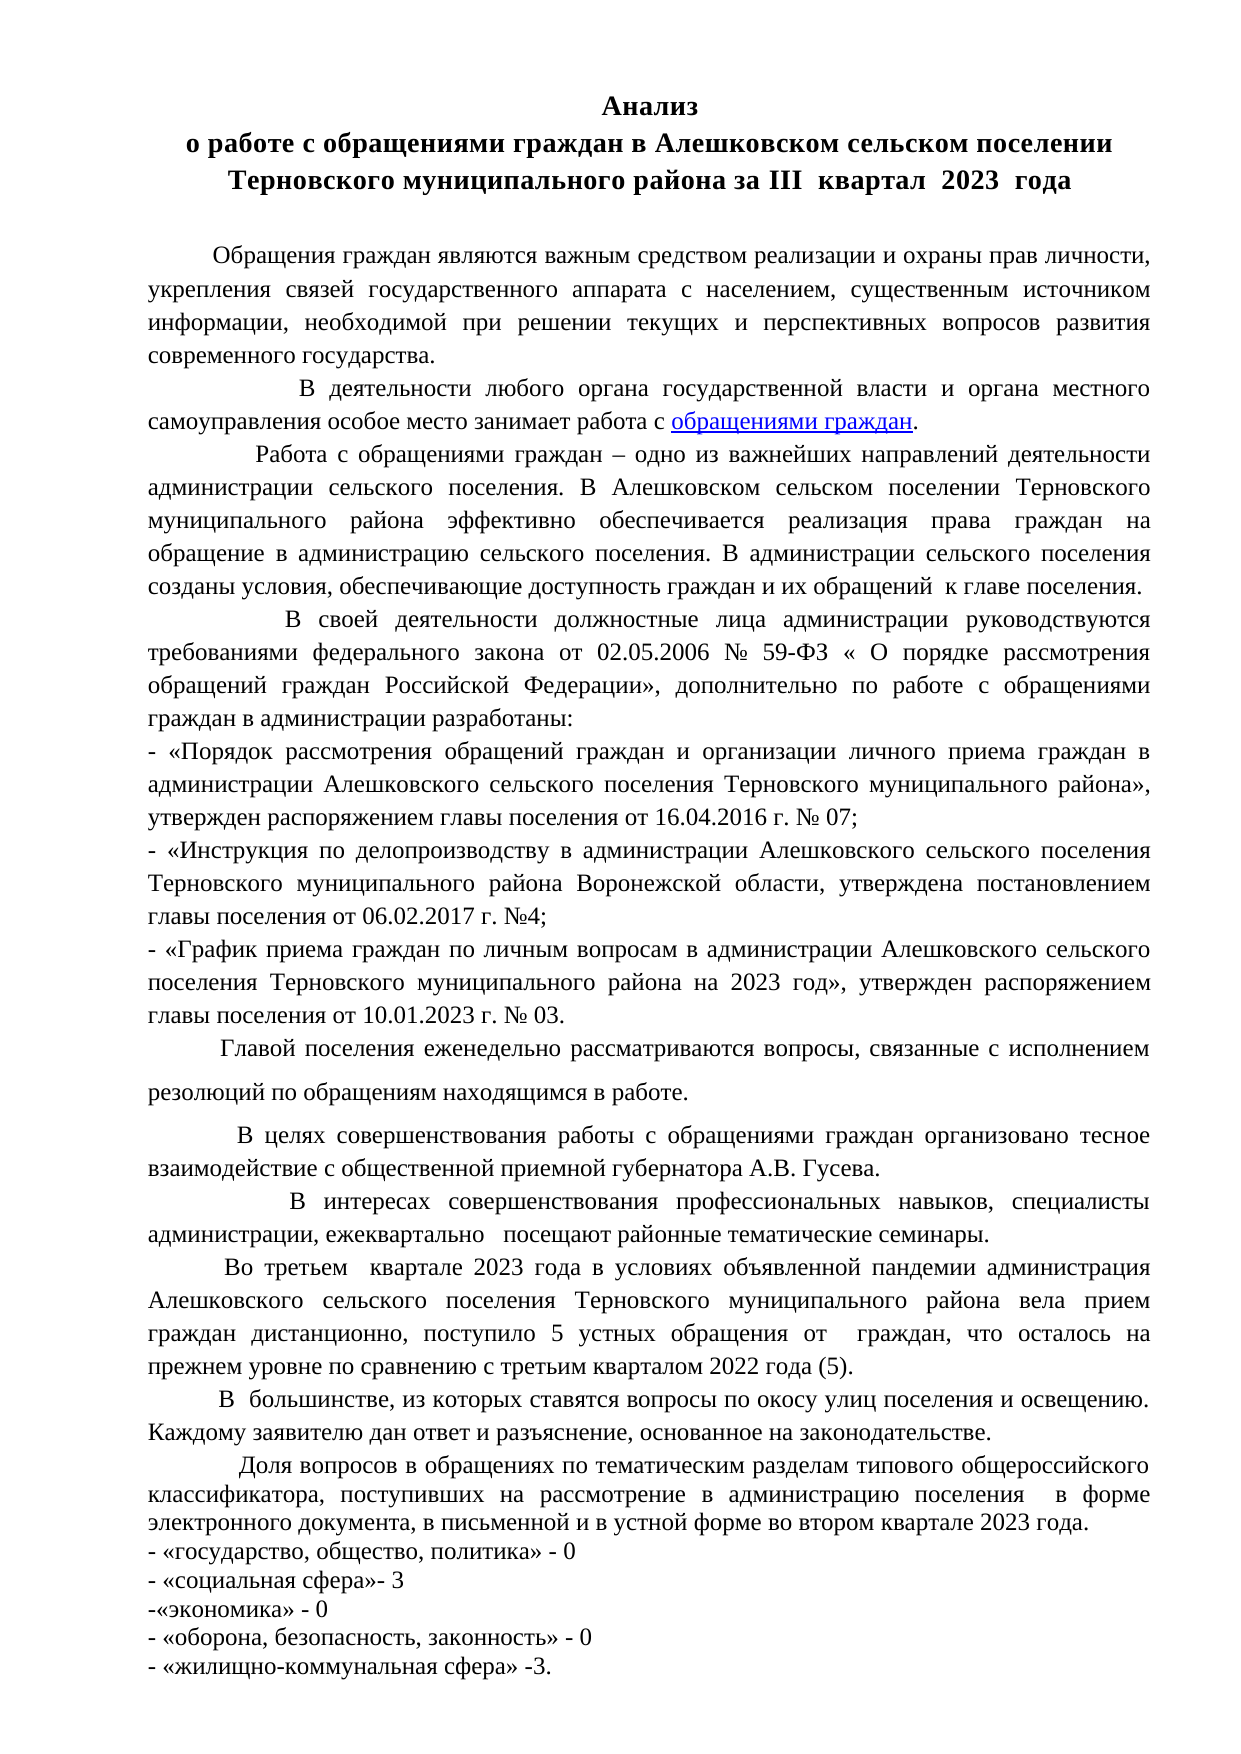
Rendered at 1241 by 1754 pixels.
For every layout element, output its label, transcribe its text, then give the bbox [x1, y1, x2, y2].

text В своей деятельности должностные лица администрации руководствуются требованиями федерального закона от 02.05.2006 № 59-ФЗ « О порядке рассмотрения обращений граждан Российской Федерации», дополнительно по работе с обращениями граждан в администрации разработаны: [148, 699, 1152, 732]
text В интересах совершенствования профессиональных навыков, специалисты администрации, ежеквартально посещают районные тематические семинары. [148, 1214, 1152, 1248]
text В большинстве, из которых ставятся вопросы по окосу улиц поселения и освещению. Каждому заявителю дан ответ и разъяснение, основанное на законодательстве. [148, 1384, 1152, 1446]
text Работа с обращениями граждан – одно из важнейших направлений деятельности администрации сельского поселения. В Алешковском сельском поселении Терновского муниципального района эффективно обеспечивается реализация права граждан на обращение в администрацию сельского поселения. В администрации сельского поселения созданы условия, обеспечивающие доступность граждан и их обращений к главе поселения. [148, 439, 1152, 600]
text В целях совершенствования работы с обращениями граждан организовано тесное взаимодействие с общественной приемной губернатора А.В. Гусева. [148, 1148, 1152, 1182]
text - «Порядок рассмотрения обращений граждан и организации личного приема граждан в администрации Алешковского сельского поселения Терновского муниципального района», утвержден распоряжением главы поселения от 16.04.2016 г. № 07; [148, 798, 1152, 831]
text - «социальная сфера»- 3 [148, 1565, 1152, 1594]
text Во третьем квартале 2023 года в условиях объявленной пандемии администрация Алешковского сельского поселения Терновского муниципального района вела прием граждан дистанционно, поступило 5 устных обращения от граждан, что осталось на прежнем уровне по сравнению с третьим кварталом 2022 года (5). [148, 1252, 1152, 1380]
text Анализ [148, 89, 1152, 121]
text - «График приема граждан по личным вопросам в администрации Алешковского сельского поселения Терновского муниципального района на 2023 год», утвержден распоряжением главы поселения от 10.01.2023 г. № 03. [148, 996, 1152, 1029]
text В деятельности любого органа государственной власти и органа местного самоуправления особое место занимает работа с обращениями граждан. [148, 402, 1152, 435]
text - «Инструкция по делопроизводству в администрации Алешковского сельского поселения Терновского муниципального района Воронежской области, утверждена постановлением главы поселения от 06.02.2017 г. №4; [148, 897, 1152, 930]
text - «жилищно-коммунальная сфера» -3. [148, 1651, 1152, 1680]
text - «государство, общество, политика» - 0 [148, 1536, 1152, 1565]
text -«экономика» - 0 [148, 1594, 1152, 1622]
text Доля вопросов в обращениях по тематическим разделам типового общероссийского классификатора, поступивших на рассмотрение в администрацию поселения в форме электронного документа, в письменной и в устной форме во втором квартале 2023 года. [148, 1450, 1152, 1536]
text Главой поселения еженедельно рассматриваются вопросы, связанные с исполнением резолюций по обращениям находящимся в работе. [148, 1062, 1152, 1105]
text В своей деятельности должностные лица администрации руководствуются требованиями федерального закона от 02.05.2006 № 59-ФЗ « О порядке рассмотрения обращений граждан Российской Федерации», дополнительно по работе с обращениями граждан в администрации разработаны: [148, 604, 1152, 637]
text - «оборона, безопасность, законность» - 0 [148, 1622, 1152, 1651]
text Обращения граждан являются важным средством реализации и охраны прав личности, укрепления связей государственного аппарата с населением, существенным источником информации, необходимой при решении текущих и перспективных вопросов развития современного государства. [148, 237, 1152, 369]
text о работе с обращениями граждан в Алешковском сельском поселении Терновского муниципального района за III квартал 2023 года [148, 126, 1152, 195]
